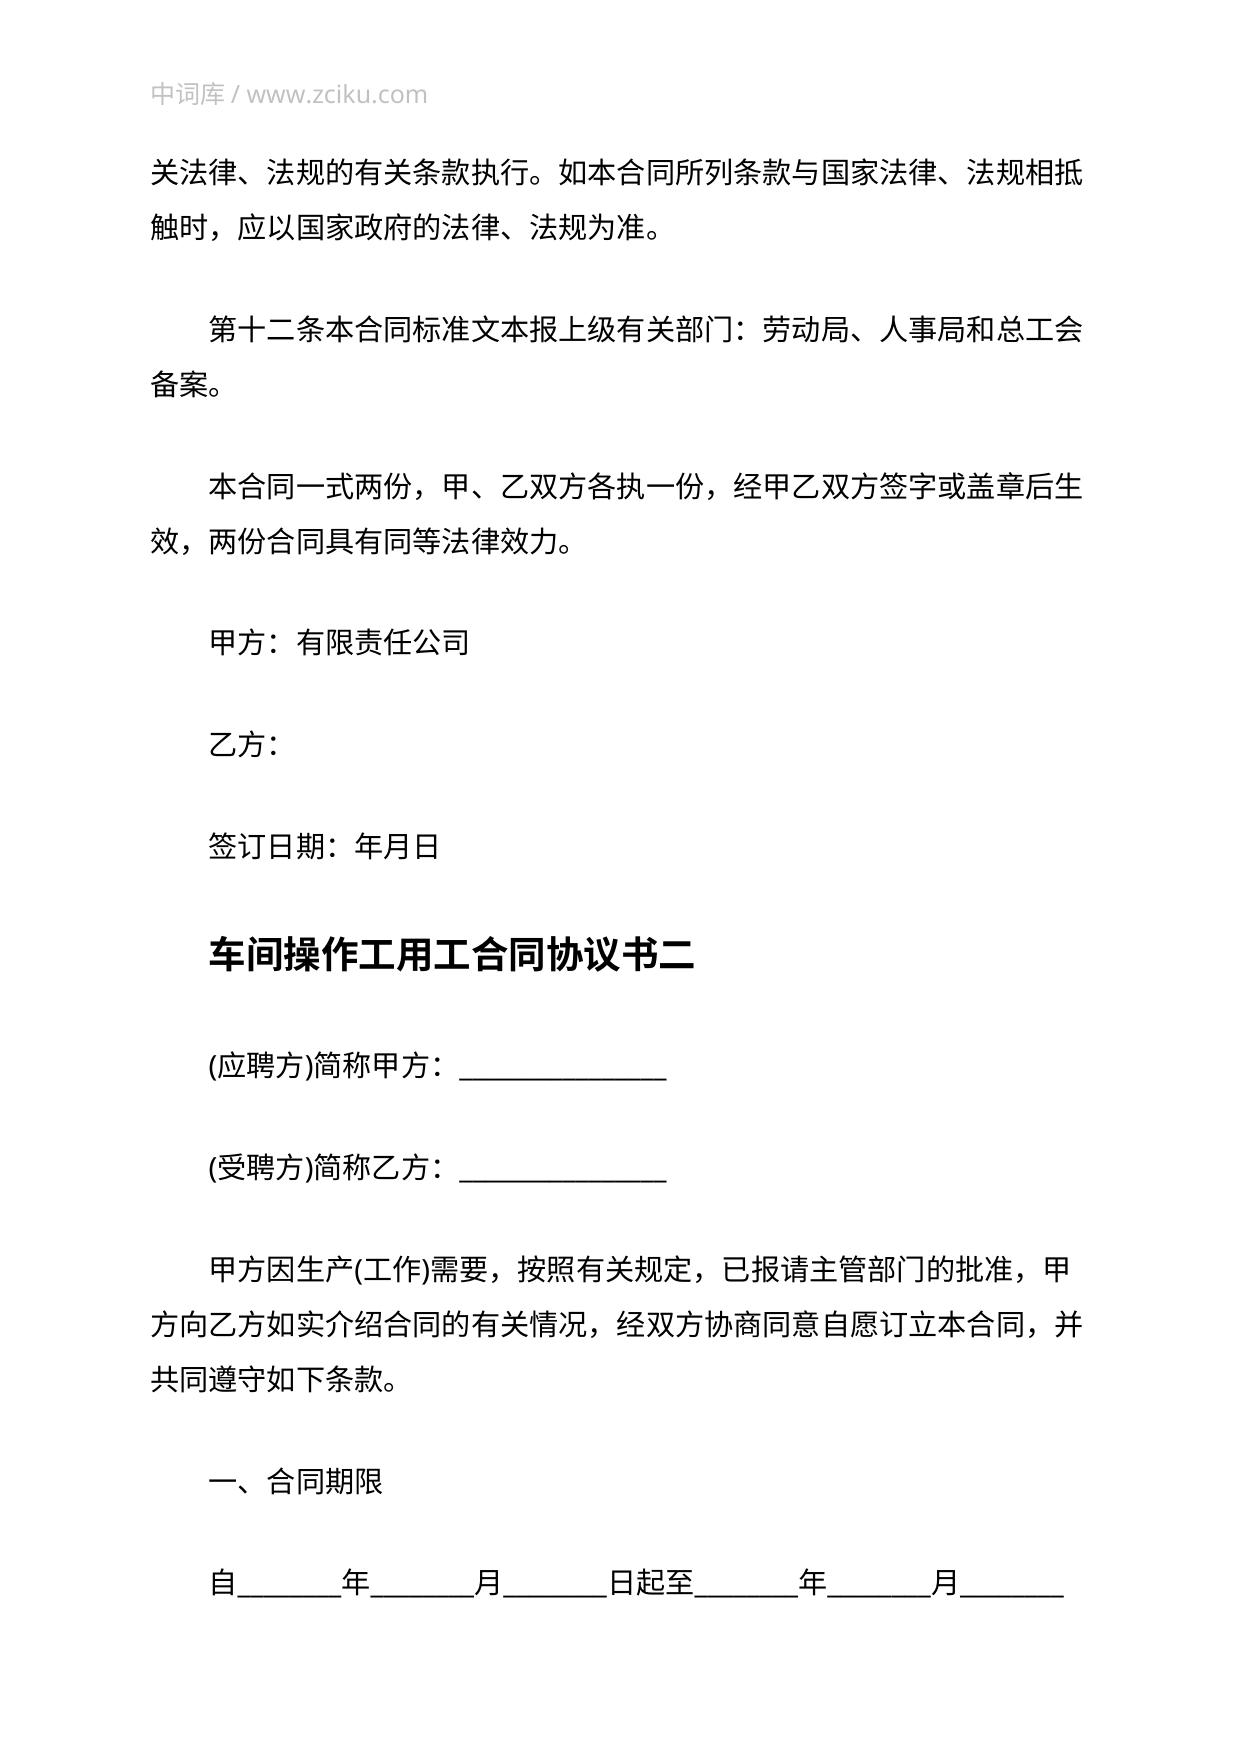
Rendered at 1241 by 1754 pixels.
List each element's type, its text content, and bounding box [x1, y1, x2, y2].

text (受聘方)简称乙方：________________ [150, 1145, 1090, 1187]
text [150, 150, 1090, 247]
text 本合同一式两份，甲、乙双方各执一份，经甲乙双方签字或盖章后生效，两份合同具有同等法律效力。 [150, 463, 1090, 561]
text 甲方：有限责任公司 [150, 620, 1090, 662]
text (应聘方)简称甲方：________________ [150, 1043, 1090, 1085]
text 车间操作工用工合同协议书二 [150, 925, 1090, 979]
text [150, 1560, 1090, 1602]
text 乙方： [150, 722, 1090, 764]
text 一、合同期限 [150, 1458, 1090, 1501]
text 甲方因生产(工作)需要，按照有关规定，已报请主管部门的批准，甲方向乙方如实介绍合同的有关情况，经双方协商同意自愿订立本合同，并共同遵守如下条款。 [150, 1247, 1090, 1399]
text 签订日期：年月日 [150, 823, 1090, 866]
text 第十二条本合同标准文本报上级有关部门：劳动局、人事局和总工会备案。 [150, 307, 1090, 404]
